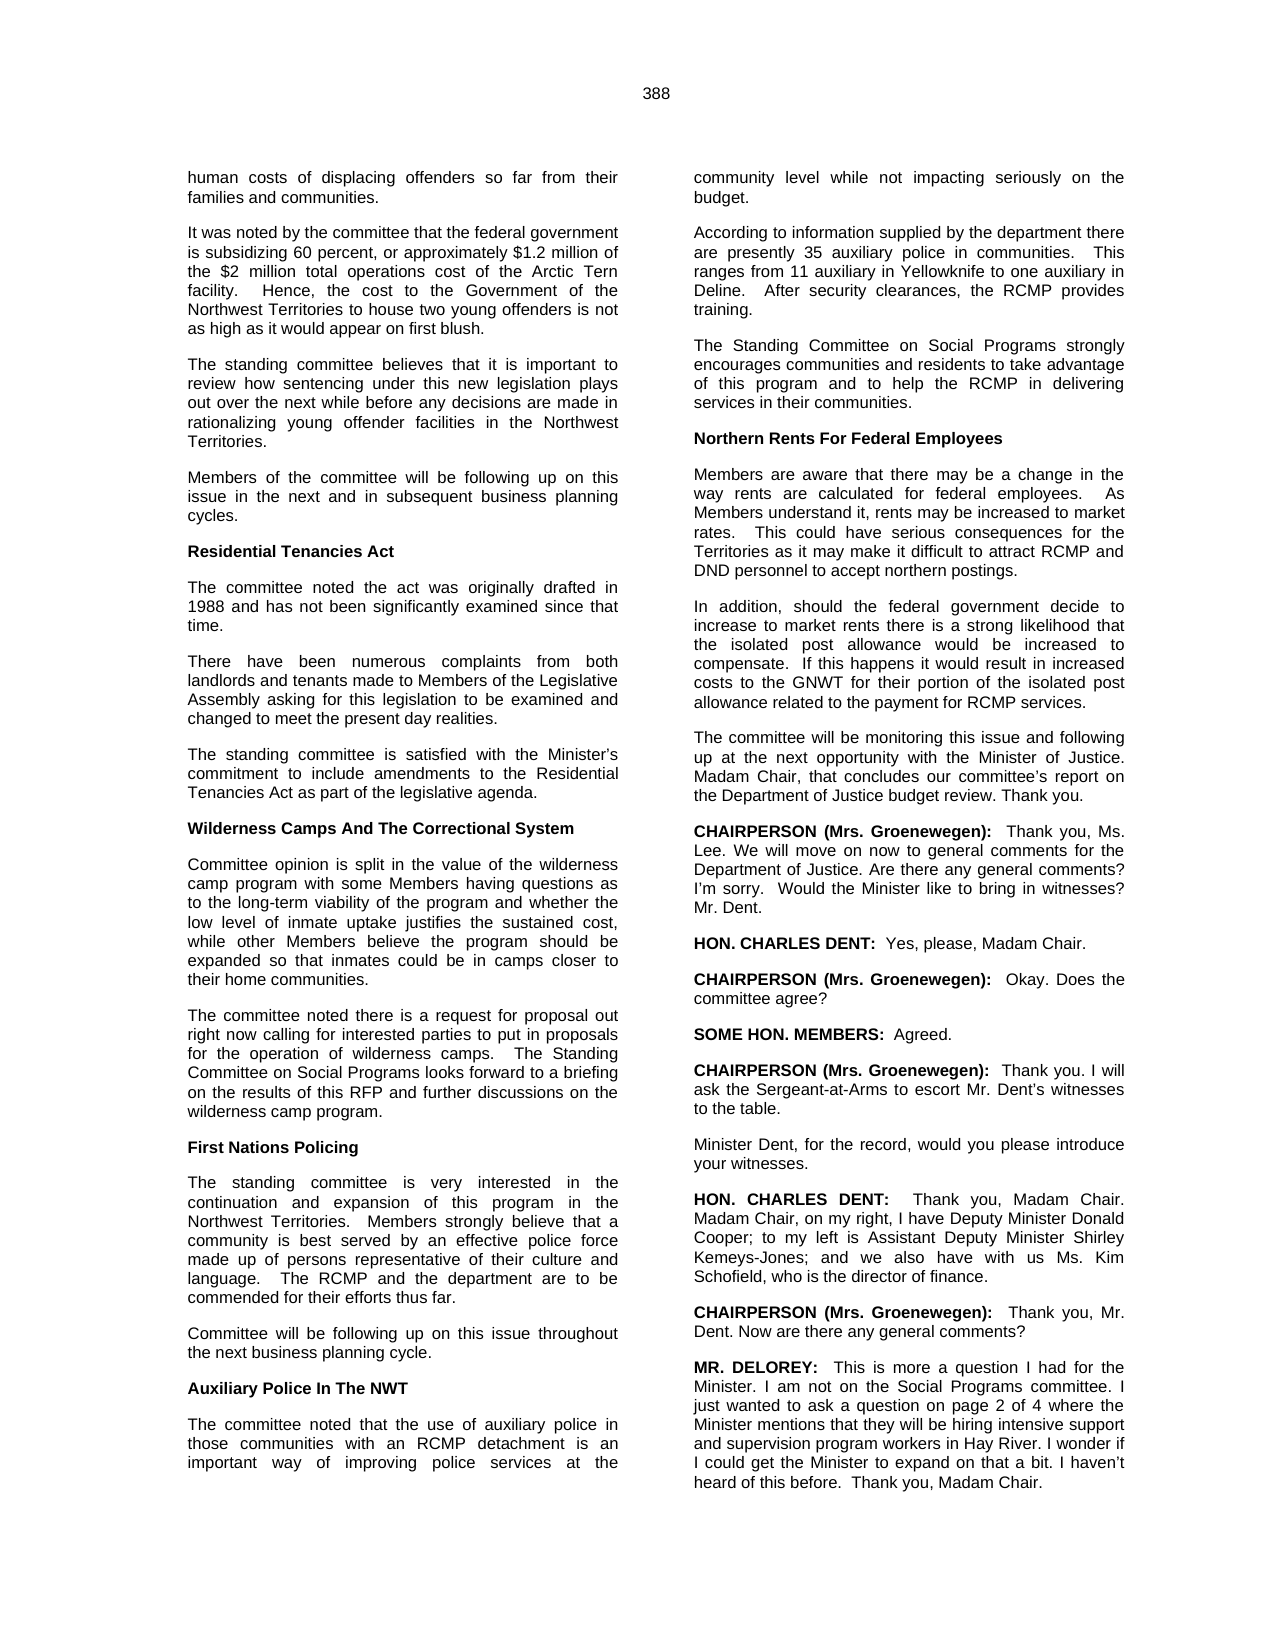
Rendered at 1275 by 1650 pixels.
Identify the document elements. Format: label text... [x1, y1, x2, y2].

text CHAIRPERSON (Mrs. Groenewegen): Thank you. I will ask the Sergeant-at-Arms to escort Mr. Dent’s witnesses to the table. [694, 1061, 1125, 1118]
text The Standing Committee on Social Programs strongly encourages communities and residents to take advantage of this program and to help the RCMP in delivering services in their communities. [694, 336, 1125, 412]
text SOME HON. MEMBERS: Agreed. [694, 1025, 1125, 1044]
subtitle Residential Tenancies Act [187, 542, 619, 561]
text MR. DELOREY: This is more a question I had for the Minister. I am not on the Social Programs committee. I just wanted to ask a question on page 2 of 4 where the Minister mentions that they will be hiring intensive support and supervision program workers in . I wonder if I could get the Minister to expand on that a bit. I haven’t heard of this before. Thank you, Madam Chair. [694, 1357, 1125, 1492]
text Members of the committee will be following up on this issue in the next and in subsequent business planning cycles. [187, 467, 619, 525]
text Minister Dent, for the record, would you please introduce your witnesses. [694, 1135, 1125, 1173]
text The standing committee is satisfied with the Minister’s commitment to include amendments to the Residential Tenancies Act as part of the legislative agenda. [187, 745, 619, 802]
text The standing committee believes that it is important to review how sentencing under this new legislation plays out over the next while before any decisions are made in rationalizing young offender facilities in the . [187, 355, 619, 451]
text HON. CHARLES DENT: Yes, please, Madam Chair. [694, 934, 1125, 953]
text There have been numerous complaints from both landlords and tenants made to Members of the Legislative Assembly asking for this legislation to be examined and changed to meet the present day realities. [187, 652, 619, 728]
text HON. CHARLES DENT: Thank you, Madam Chair. Madam Chair, on my right, I have Deputy Minister Donald Cooper; to my left is Assistant Deputy Minister Shirley Kemeys-Jones; and we also have with us Ms. Kim Schofield, who is the director of finance. [694, 1190, 1125, 1286]
text In addition, should the federal government decide to increase to market rents there is a strong likelihood that the isolated post allowance would be increased to compensate. If this happens it would result in increased costs to the GNWT for their portion of the isolated post allowance related to the payment for RCMP services. [694, 597, 1125, 712]
text It was noted by the committee that the federal government is subsidizing 60 percent, or approximately $1.2 million of the $2 million total operations cost of the Arctic Tern facility. Hence, the cost to the Government of the to house two young offenders is not as high as it would appear on first blush. [187, 223, 619, 338]
text The committee will be monitoring this issue and following up at the next opportunity with the Minister of Justice. Madam Chair, that concludes our committee’s report on the Department of Justice budget review. Thank you. [694, 728, 1125, 805]
text CHAIRPERSON (Mrs. Groenewegen): Thank you, Ms. Lee. We will move on now to general comments for the Department of Justice. Are there any general comments? I’m sorry. Would the Minister like to bring in witnesses? Mr. Dent. [694, 822, 1125, 917]
text Members are aware that there may be a change in the way rents are calculated for federal employees. As Members understand it, rents may be increased to market rates. This could have serious consequences for the Territories as it may make it difficult to attract RCMP and DND personnel to accept northern postings. [694, 465, 1125, 580]
text Auxiliary Police In The NWT [187, 1379, 619, 1398]
text The committee noted that the use of auxiliary police in those communities with an RCMP detachment is an important way of improving police services at the community level while not impacting seriously on the budget. [694, 168, 1125, 207]
text The committee noted that the use of auxiliary police in those communities with an RCMP detachment is an important way of improving police services at the community level while not impacting seriously on the budget. [187, 1415, 619, 1472]
text Committee will be following up on this issue throughout the next business planning cycle. [187, 1324, 619, 1362]
text Wilderness Camps And The Correctional System [187, 819, 619, 838]
text First Nations Policing [187, 1137, 619, 1157]
text CHAIRPERSON (Mrs. Groenewegen): Okay. Does the committee agree? [694, 970, 1125, 1008]
text CHAIRPERSON (Mrs. Groenewegen): Thank you, Mr. Dent. Now are there any general comments? [694, 1302, 1125, 1341]
text Northern Rents For Federal Employees [694, 429, 1125, 448]
text The standing committee is very interested in the continuation and expansion of this program in the . Members strongly believe that a community is best served by an effective police force made up of persons representative of their culture and language. The RCMP and the department are to be commended for their efforts thus far. [187, 1173, 619, 1307]
text The committee noted the act was originally drafted in 1988 and has not been significantly examined since that time. [187, 577, 619, 635]
text According to information supplied by the department there are presently 35 auxiliary police in communities. This ranges from 11 auxiliary in to one auxiliary in Deline. After security clearances, the RCMP provides training. [694, 223, 1125, 319]
text Committee opinion is split in the value of the wilderness camp program with some Members having questions as to the long-term viability of the program and whether the low level of inmate uptake justifies the sustained cost, while other Members believe the program should be expanded so that inmates could be in camps closer to their home communities. [187, 855, 619, 989]
text The committee noted there is a request for proposal out right now calling for interested parties to put in proposals for the operation of wilderness camps. The Standing Committee on Social Programs looks forward to a briefing on the results of this RFP and further discussions on the wilderness camp program. [187, 1006, 619, 1121]
